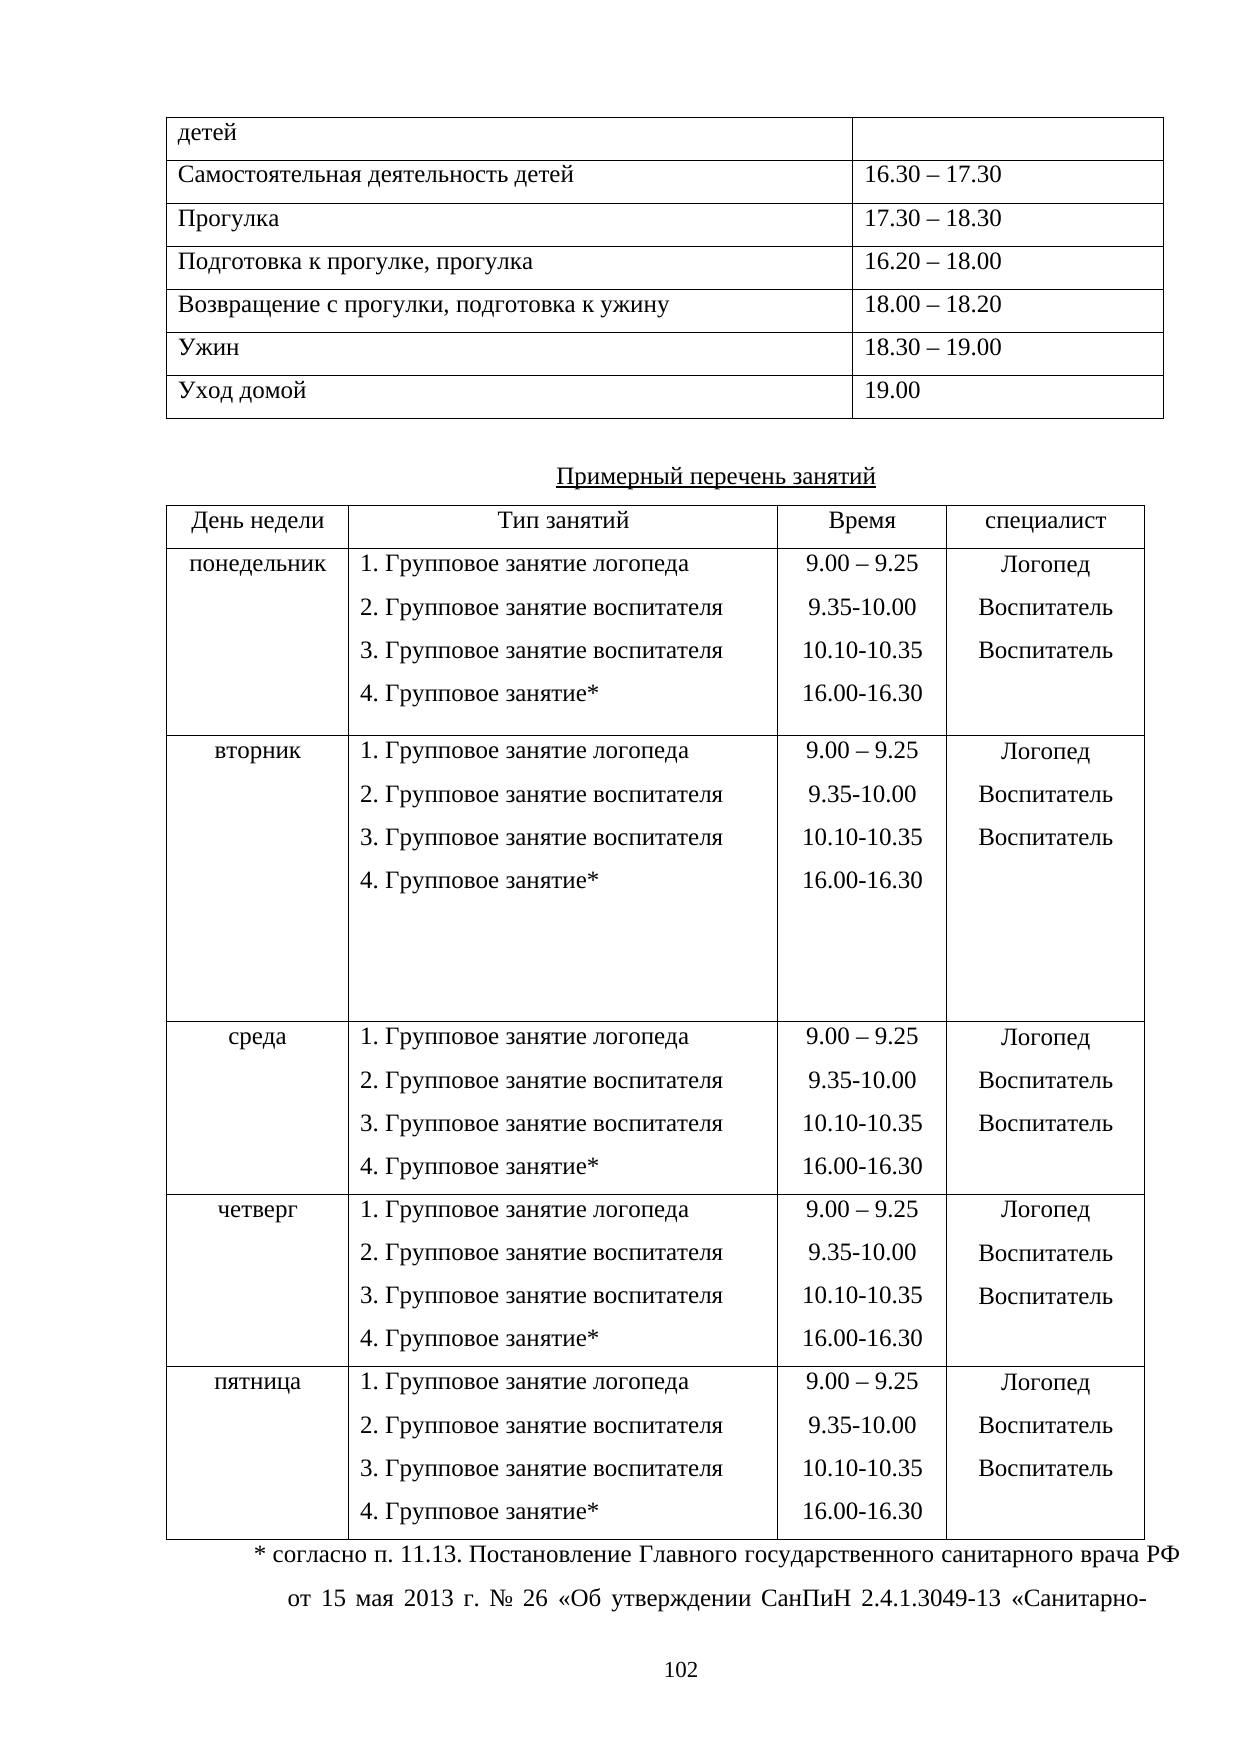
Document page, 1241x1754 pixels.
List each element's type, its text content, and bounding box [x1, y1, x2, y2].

table_cell понедельник [167, 549, 348, 735]
table_cell 9.00 – 9.25 9.35-10.00 10.10-10.35 16.00-16.30 [778, 1022, 946, 1193]
table_cell Логопед Воспитатель Воспитатель [947, 1367, 1144, 1538]
table_cell Уход домой [167, 376, 852, 418]
table_cell Логопед Воспитатель Воспитатель [947, 1195, 1144, 1366]
table_header [853, 118, 1163, 160]
table_cell 17.30 – 18.30 [853, 204, 1163, 246]
table_cell четверг [167, 1195, 348, 1366]
table_header Время [778, 506, 946, 548]
table_cell Логопед Воспитатель Воспитатель [947, 549, 1144, 735]
table_cell Групповое занятие логопеда Групповое занятие воспитателя Групповое занятие воспитателя Групповое занятие* [349, 1195, 777, 1366]
table_cell 19.00 [853, 376, 1163, 418]
table_cell Групповое занятие логопеда Групповое занятие воспитателя Групповое занятие воспитателя Групповое занятие* [349, 1022, 777, 1193]
table_cell Логопед Воспитатель Воспитатель [947, 736, 1144, 1021]
table_cell среда [167, 1022, 348, 1193]
table_cell Прогулка [167, 204, 852, 246]
table_cell Ужин [167, 333, 852, 375]
text * согласно п. 11.13. Постановление Главного государственного санитарного врача РФ от 15 мая 2013 г. № 26 «Об утверждении СанПиН 2.4.1.3049-13 «Санитарно- [252, 1539, 1182, 1611]
table_cell 9.00 – 9.25 9.35-10.00 10.10-10.35 16.00-16.30 [778, 549, 946, 735]
table_header детей [167, 118, 852, 160]
table_cell 16.20 – 18.00 [853, 247, 1163, 289]
table_cell 9.00 – 9.25 9.35-10.00 10.10-10.35 16.00-16.30 [778, 1367, 946, 1538]
table_cell пятница [167, 1367, 348, 1538]
table_cell 18.00 – 18.20 [853, 290, 1163, 332]
table_cell Логопед Воспитатель Воспитатель [947, 1022, 1144, 1193]
table_cell Возвращение с прогулки, подготовка к ужину [167, 290, 852, 332]
table_header День недели [167, 506, 348, 548]
table_cell Групповое занятие логопеда Групповое занятие воспитателя Групповое занятие воспитателя Групповое занятие* [349, 1367, 777, 1538]
table_cell Самостоятельная деятельность детей [167, 161, 852, 203]
text Примерный перечень занятий [238, 461, 1194, 490]
table_cell Групповое занятие логопеда Групповое занятие воспитателя Групповое занятие воспитателя Групповое занятие* [349, 736, 777, 1021]
table_cell Групповое занятие логопеда Групповое занятие воспитателя Групповое занятие воспитателя Групповое занятие* [349, 549, 777, 735]
table_cell 9.00 – 9.25 9.35-10.00 10.10-10.35 16.00-16.30 [778, 736, 946, 1021]
table_cell вторник [167, 736, 348, 1021]
table_header Тип занятий [349, 506, 777, 548]
table_cell 16.30 – 17.30 [853, 161, 1163, 203]
table_header специалист [947, 506, 1144, 548]
table_cell 9.00 – 9.25 9.35-10.00 10.10-10.35 16.00-16.30 [778, 1195, 946, 1366]
table_cell 18.30 – 19.00 [853, 333, 1163, 375]
table_cell Подготовка к прогулке, прогулка [167, 247, 852, 289]
